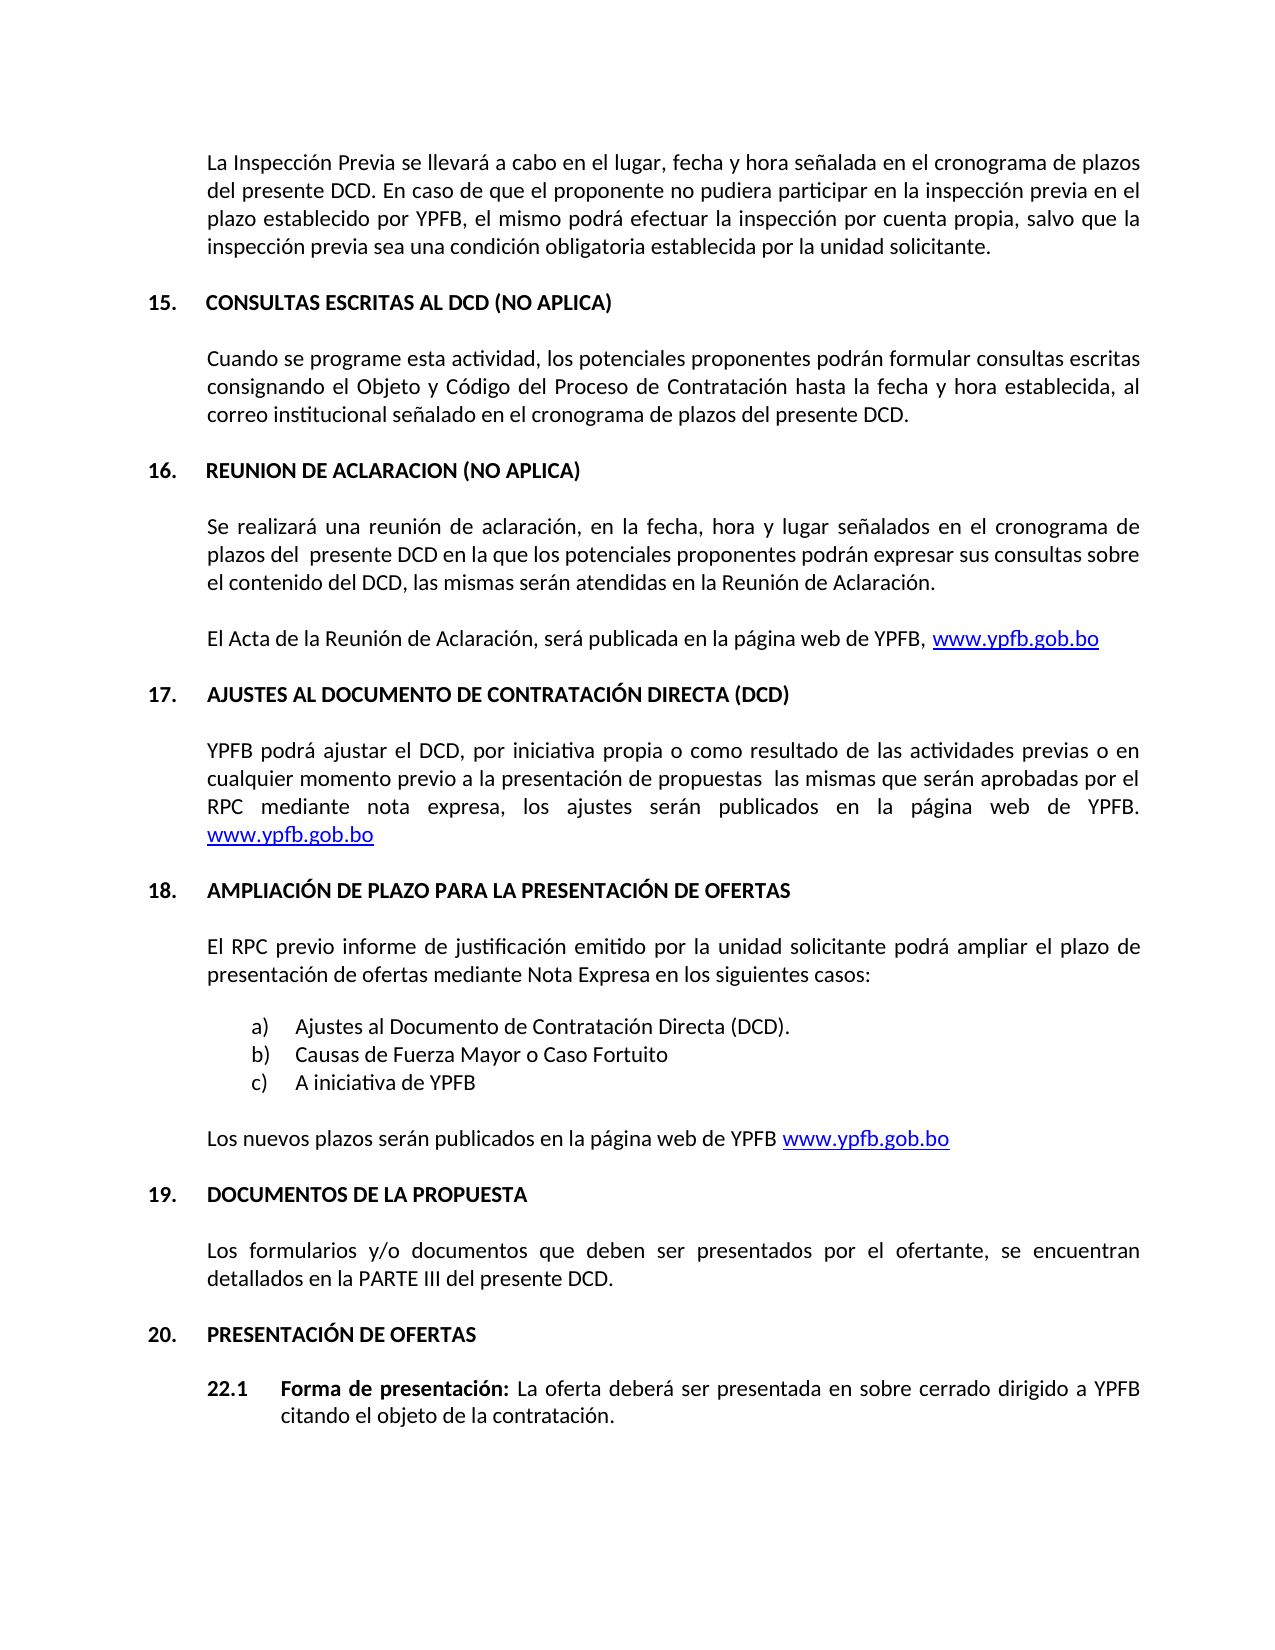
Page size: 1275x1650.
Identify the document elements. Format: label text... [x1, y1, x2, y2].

list Forma de presentación: La oferta deberá ser presentada en sobre cerrado dirigido a YPFB citando el objeto de la contratación. [207, 1374, 1142, 1430]
list AJUSTES AL DOCUMENTO DE CONTRATACIÓN DIRECTA (DCD) [148, 680, 1142, 708]
text Los nuevos plazos serán publicados en la página web de YPFB www.ypfb.gob.bo [207, 1124, 1142, 1152]
list AMPLIACIÓN DE PLAZO PARA LA PRESENTACIÓN DE OFERTAS [148, 876, 1142, 904]
list DOCUMENTOS DE LA PROPUESTA [148, 1181, 1142, 1208]
text El Acta de la Reunión de Aclaración, será publicada en la página web de YPFB, www.ypfb.gob.bo [207, 624, 1142, 652]
text YPFB podrá ajustar el DCD, por iniciativa propia o como resultado de las actividades previas o en cualquier momento previo a la presentación de propuestas las mismas que serán aprobadas por el RPC mediante nota expresa, los ajustes serán publicados en la página web de YPFB. www.ypfb.gob.bo [207, 736, 1142, 848]
list PRESENTACIÓN DE OFERTAS [148, 1321, 1142, 1349]
list REUNION DE ACLARACION (NO APLICA) [148, 456, 1142, 484]
text Cuando se programe esta actividad, los potenciales proponentes podrán formular consultas escritas consignando el Objeto y Código del Proceso de Contratación hasta la fecha y hora establecida, al correo institucional señalado en el cronograma de plazos del presente DCD. [207, 344, 1142, 428]
list CONSULTAS ESCRITAS AL DCD (NO APLICA) [148, 288, 1142, 316]
text Se realizará una reunión de aclaración, en la fecha, hora y lugar señalados en el cronograma de plazos del presente DCD en la que los potenciales proponentes podrán expresar sus consultas sobre el contenido del DCD, las mismas serán atendidas en la Reunión de Aclaración. [207, 512, 1142, 596]
list c) A iniciativa de YPFB [251, 1068, 1142, 1096]
text La Inspección Previa se llevará a cabo en el lugar, fecha y hora señalada en el cronograma de plazos del presente DCD. En caso de que el proponente no pudiera participar en la inspección previa en el plazo establecido por YPFB, el mismo podrá efectuar la inspección por cuenta propia, salvo que la inspección previa sea una condición obligatoria establecida por la unidad solicitante. [207, 148, 1142, 260]
text El RPC previo informe de justificación emitido por la unidad solicitante podrá ampliar el plazo de presentación de ofertas mediante Nota Expresa en los siguientes casos: [207, 932, 1142, 988]
list a) Ajustes al Documento de Contratación Directa (DCD). [251, 1012, 1142, 1040]
text Los formularios y/o documentos que deben ser presentados por el ofertante, se encuentran detallados en la PARTE III del presente DCD. [207, 1237, 1142, 1293]
list b) Causas de Fuerza Mayor o Caso Fortuito [251, 1040, 1142, 1068]
